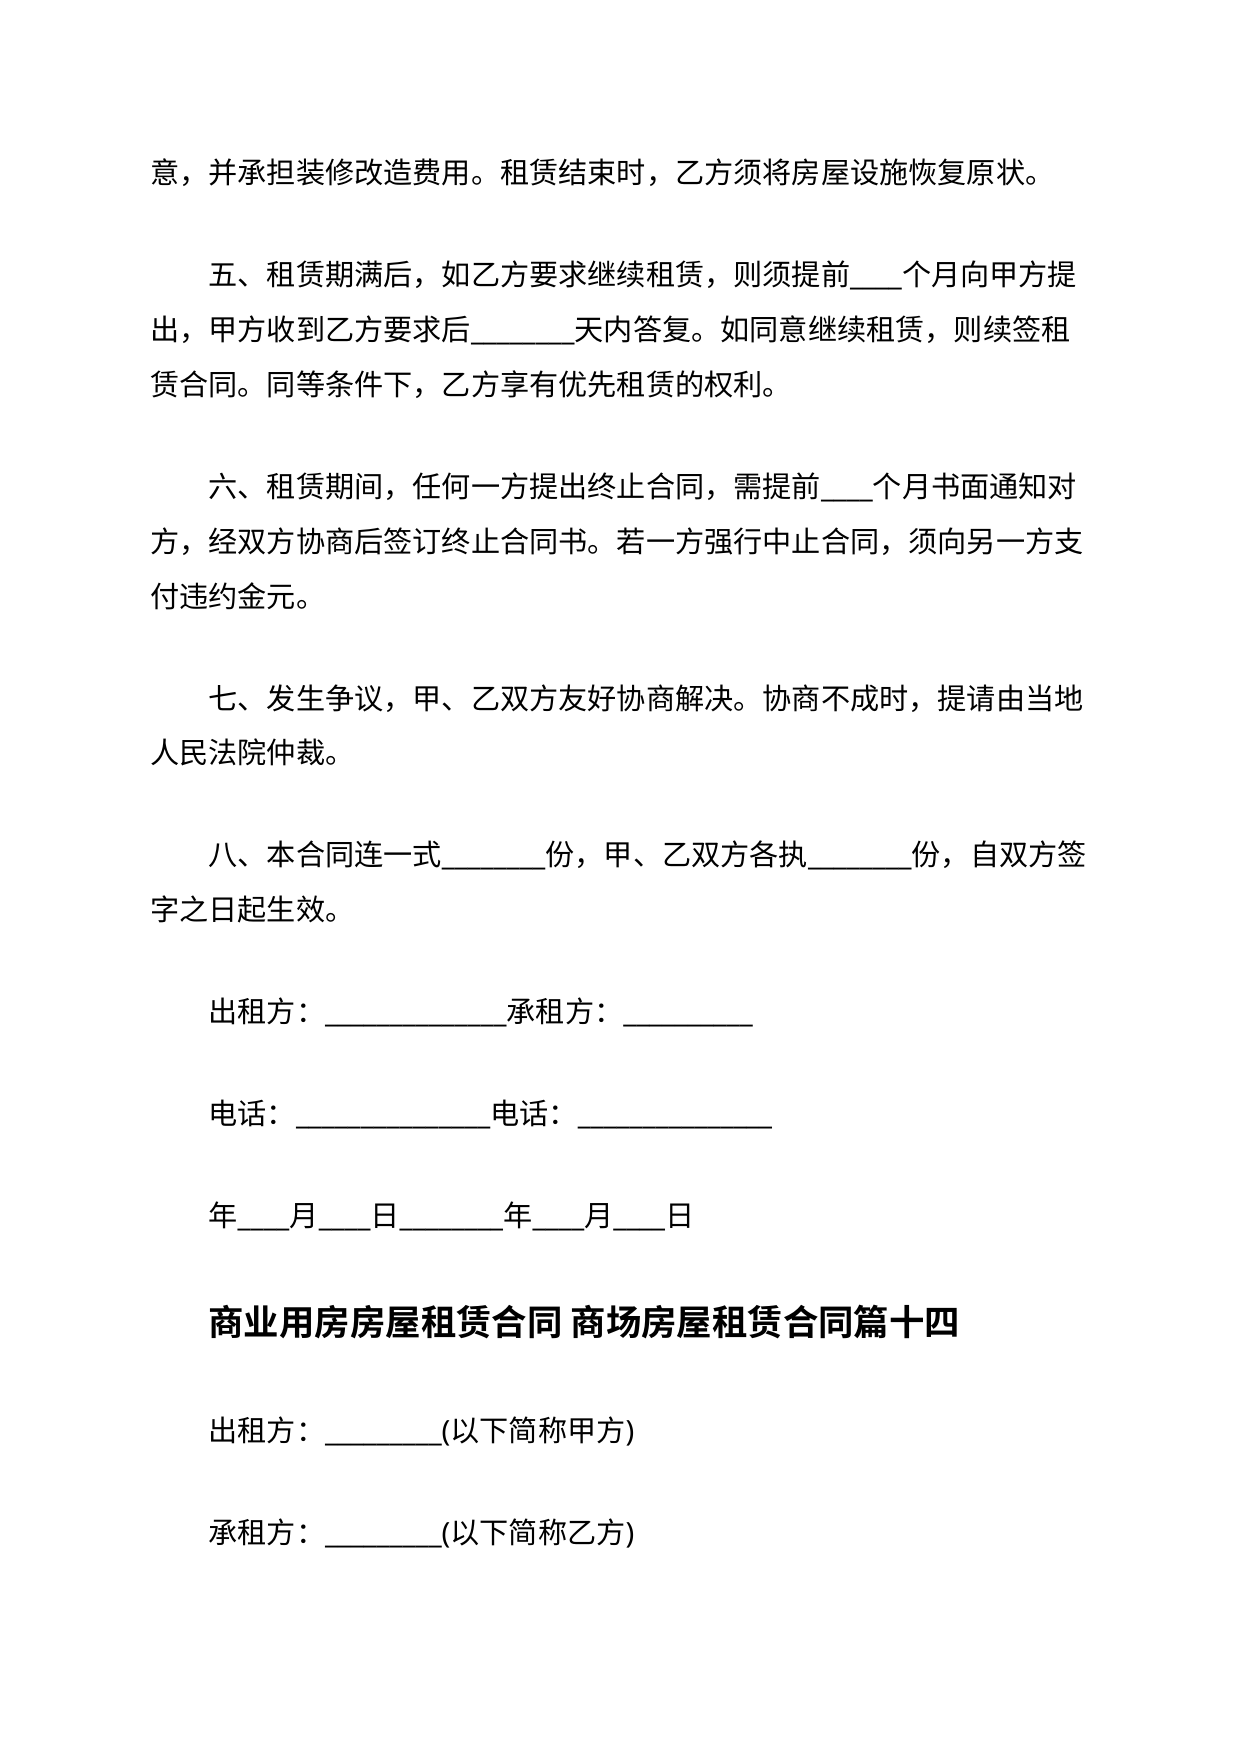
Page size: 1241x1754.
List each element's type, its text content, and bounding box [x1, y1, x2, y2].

text 七、发生争议，甲、乙双方友好协商解决。协商不成时，提请由当地人民法院仲裁。 [150, 675, 1090, 772]
text 电话：_______________电话：_______________ [150, 1091, 1090, 1133]
text 八、本合同连一式________份，甲、乙双方各执________份，自双方签字之日起生效。 [150, 832, 1090, 929]
text 出租方：______________承租方：__________ [150, 989, 1090, 1031]
text 年____月____日________年____月____日 [150, 1193, 1090, 1235]
text 出租方：_________(以下简称甲方) [150, 1408, 1090, 1450]
text 五、租赁期满后，如乙方要求继续租赁，则须提前____个月向甲方提出，甲方收到乙方要求后________天内答复。如同意继续租赁，则续签租赁合同。同等条件下，乙方享有优先租赁的权利。 [150, 252, 1090, 404]
text 商业用房房屋租赁合同 商场房屋租赁合同篇十四 [150, 1294, 1090, 1346]
text 承租方：_________(以下简称乙方) [150, 1510, 1090, 1552]
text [150, 150, 1090, 192]
text 六、租赁期间，任何一方提出终止合同，需提前____个月书面通知对方，经双方协商后签订终止合同书。若一方强行中止合同，须向另一方支付违约金元。 [150, 463, 1090, 616]
